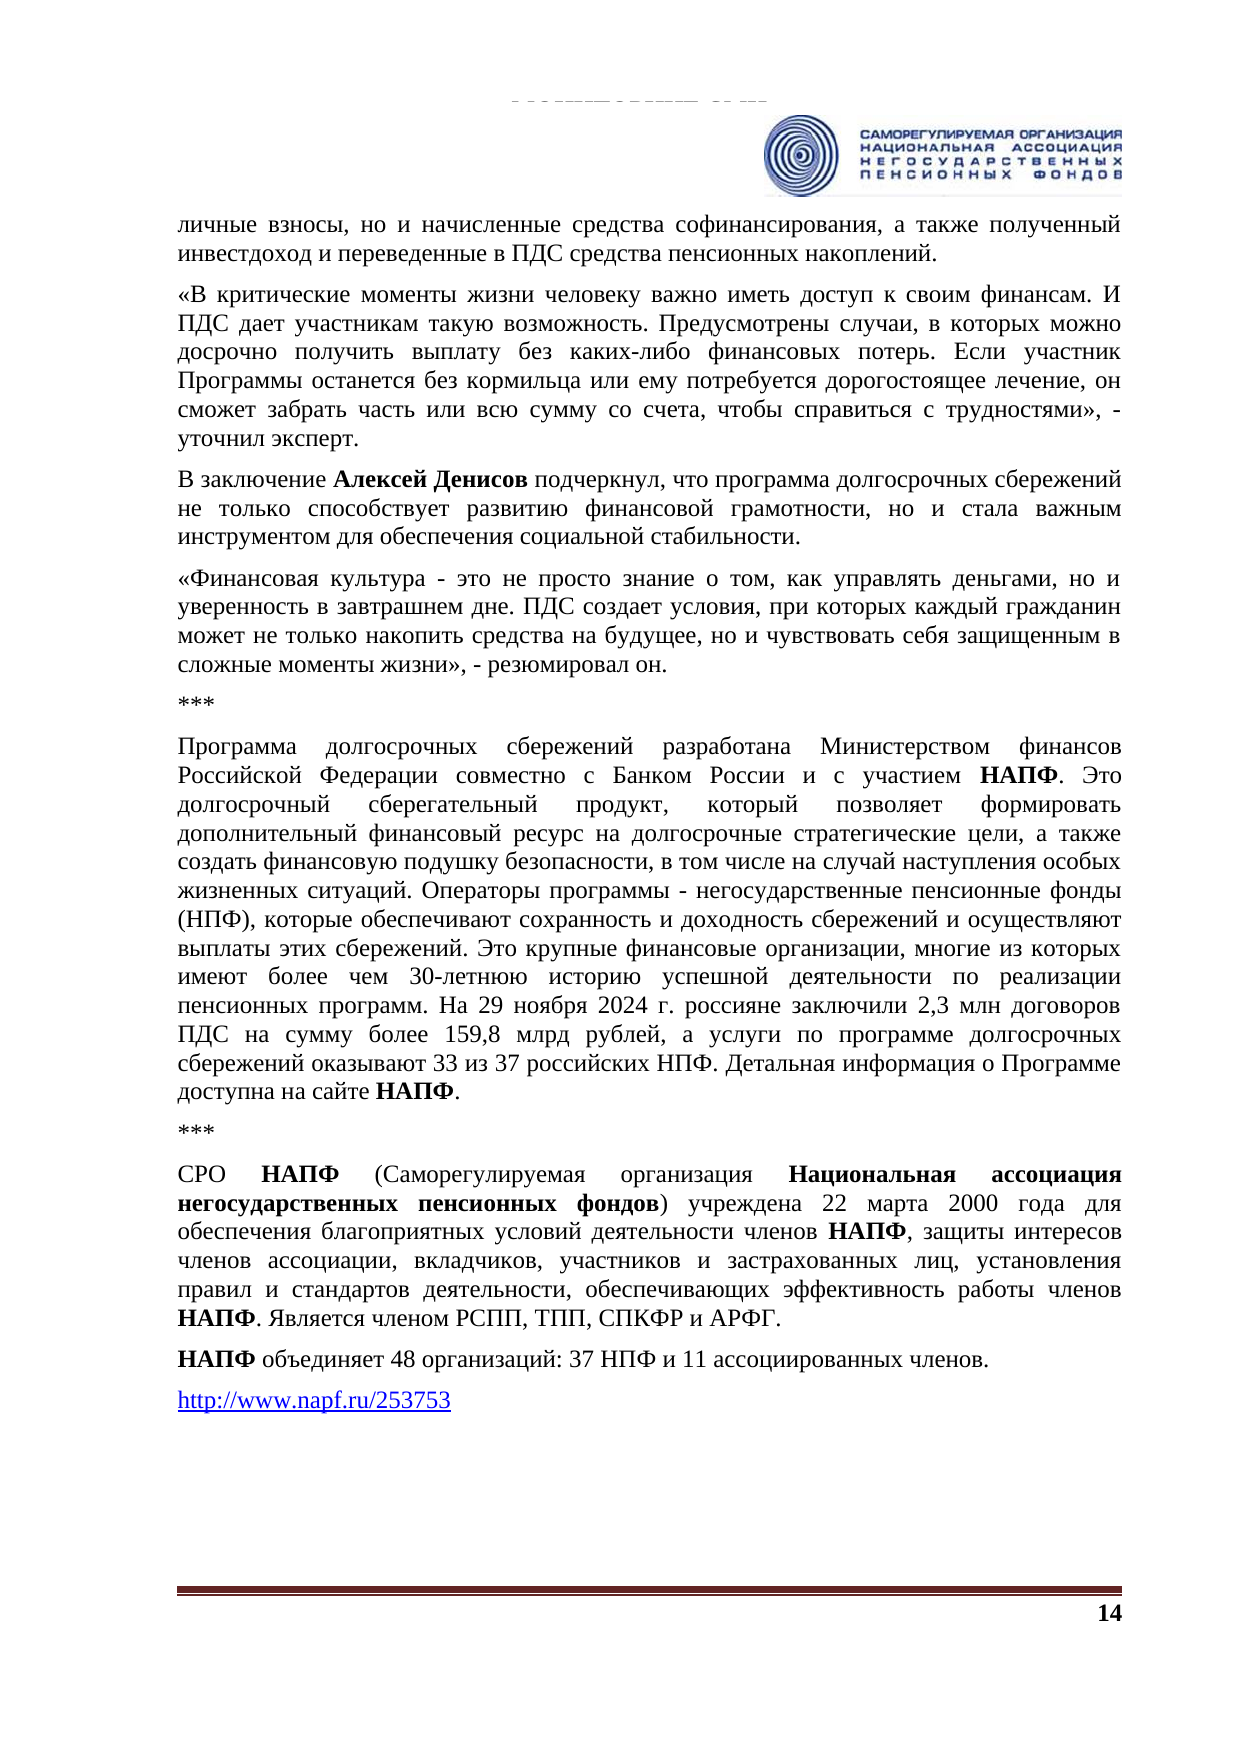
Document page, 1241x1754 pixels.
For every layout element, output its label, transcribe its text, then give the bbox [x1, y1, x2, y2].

text «Финансовая культура - это не просто знание о том, как управлять деньгами, но и уверенность в завтрашнем дне. ПДС создает условия, при которых каждый гражданин может не только накопить средства на будущее, но и чувствовать себя защищенным в сложные моменты жизни», - резюмировал он. [177, 563, 1122, 678]
picture [764, 115, 1122, 197]
text http://www.napf.ru/253753 [177, 1385, 1122, 1414]
text *** [177, 690, 1122, 719]
text «В критические моменты жизни человеку важно иметь доступ к своим финансам. И ПДС дает участникам такую возможность. Предусмотрены случаи, в которых можно досрочно получить выплату без каких-либо финансовых потерь. Если участник Программы останется без кормильца или ему потребуется дорогостоящее лечение, он сможет забрать часть или всю сумму со счета, чтобы справиться с трудностями», - уточнил эксперт. [177, 279, 1122, 451]
text СРО НАПФ (Саморегулируемая организация Национальная ассоциация негосударственных пенсионных фондов) учреждена 22 марта 2000 года для обеспечения благоприятных условий деятельности членов НАПФ, защиты интересов членов ассоциации, вкладчиков, участников и застрахованных лиц, установления правил и стандартов деятельности, обеспечивающих эффективность работы членов НАПФ. Является членом РСПП, ТПП, СПКФР и АРФГ. [177, 1159, 1122, 1331]
text НАПФ объединяет 48 организаций: 37 НПФ и 11 ассоциированных членов. [177, 1344, 1122, 1373]
text В заключение Алексей Денисов подчеркнул, что программа долгосрочных сбережений не только способствует развитию финансовой грамотности, но и стала важным инструментом для обеспечения социальной стабильности. [177, 464, 1122, 550]
text Программа долгосрочных сбережений разработана Министерством финансов Российской Федерации совместно с Банком России и с участием НАПФ. Это долгосрочный сберегательный продукт, который позволяет формировать дополнительный финансовый ресурс на долгосрочные стратегические цели, а также создать финансовую подушку безопасности, в том числе на случай наступления особых жизненных ситуаций. Операторы программы - негосударственные пенсионные фонды (НПФ), которые обеспечивают сохранность и доходность сбережений и осуществляют выплаты этих сбережений. Это крупные финансовые организации, многие из которых имеют более чем 30-летнюю историю успешной деятельности по реализации пенсионных программ. На 29 ноября 2024 г. россияне заключили 2,3 млн договоров ПДС на сумму более 159,8 млрд рублей, а услуги по программе долгосрочных сбережений оказывают 33 из 37 российских НПФ. Детальная информация о Программе доступна на сайте НАПФ. [177, 731, 1122, 1105]
text *** [177, 1118, 1122, 1146]
